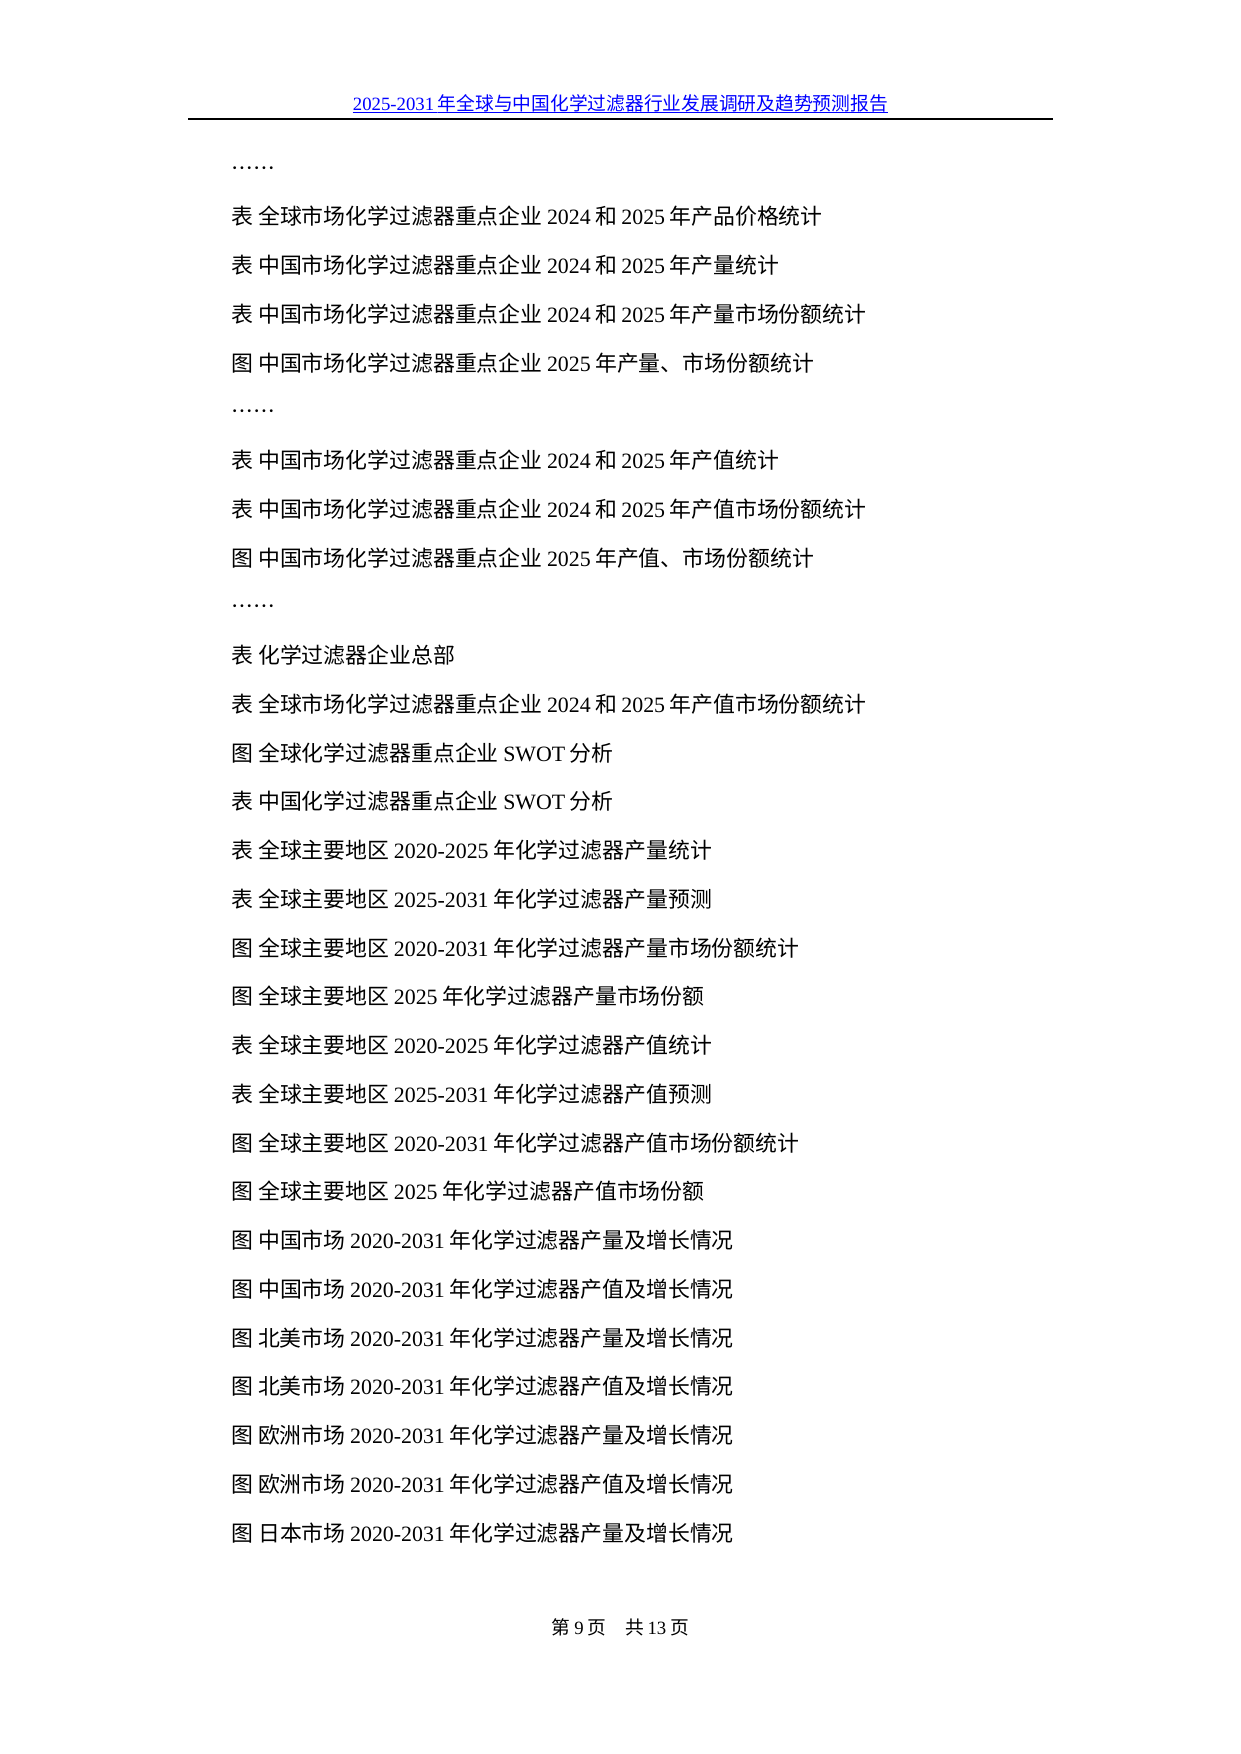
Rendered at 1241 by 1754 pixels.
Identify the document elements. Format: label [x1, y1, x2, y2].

text [187, 150, 1053, 1548]
